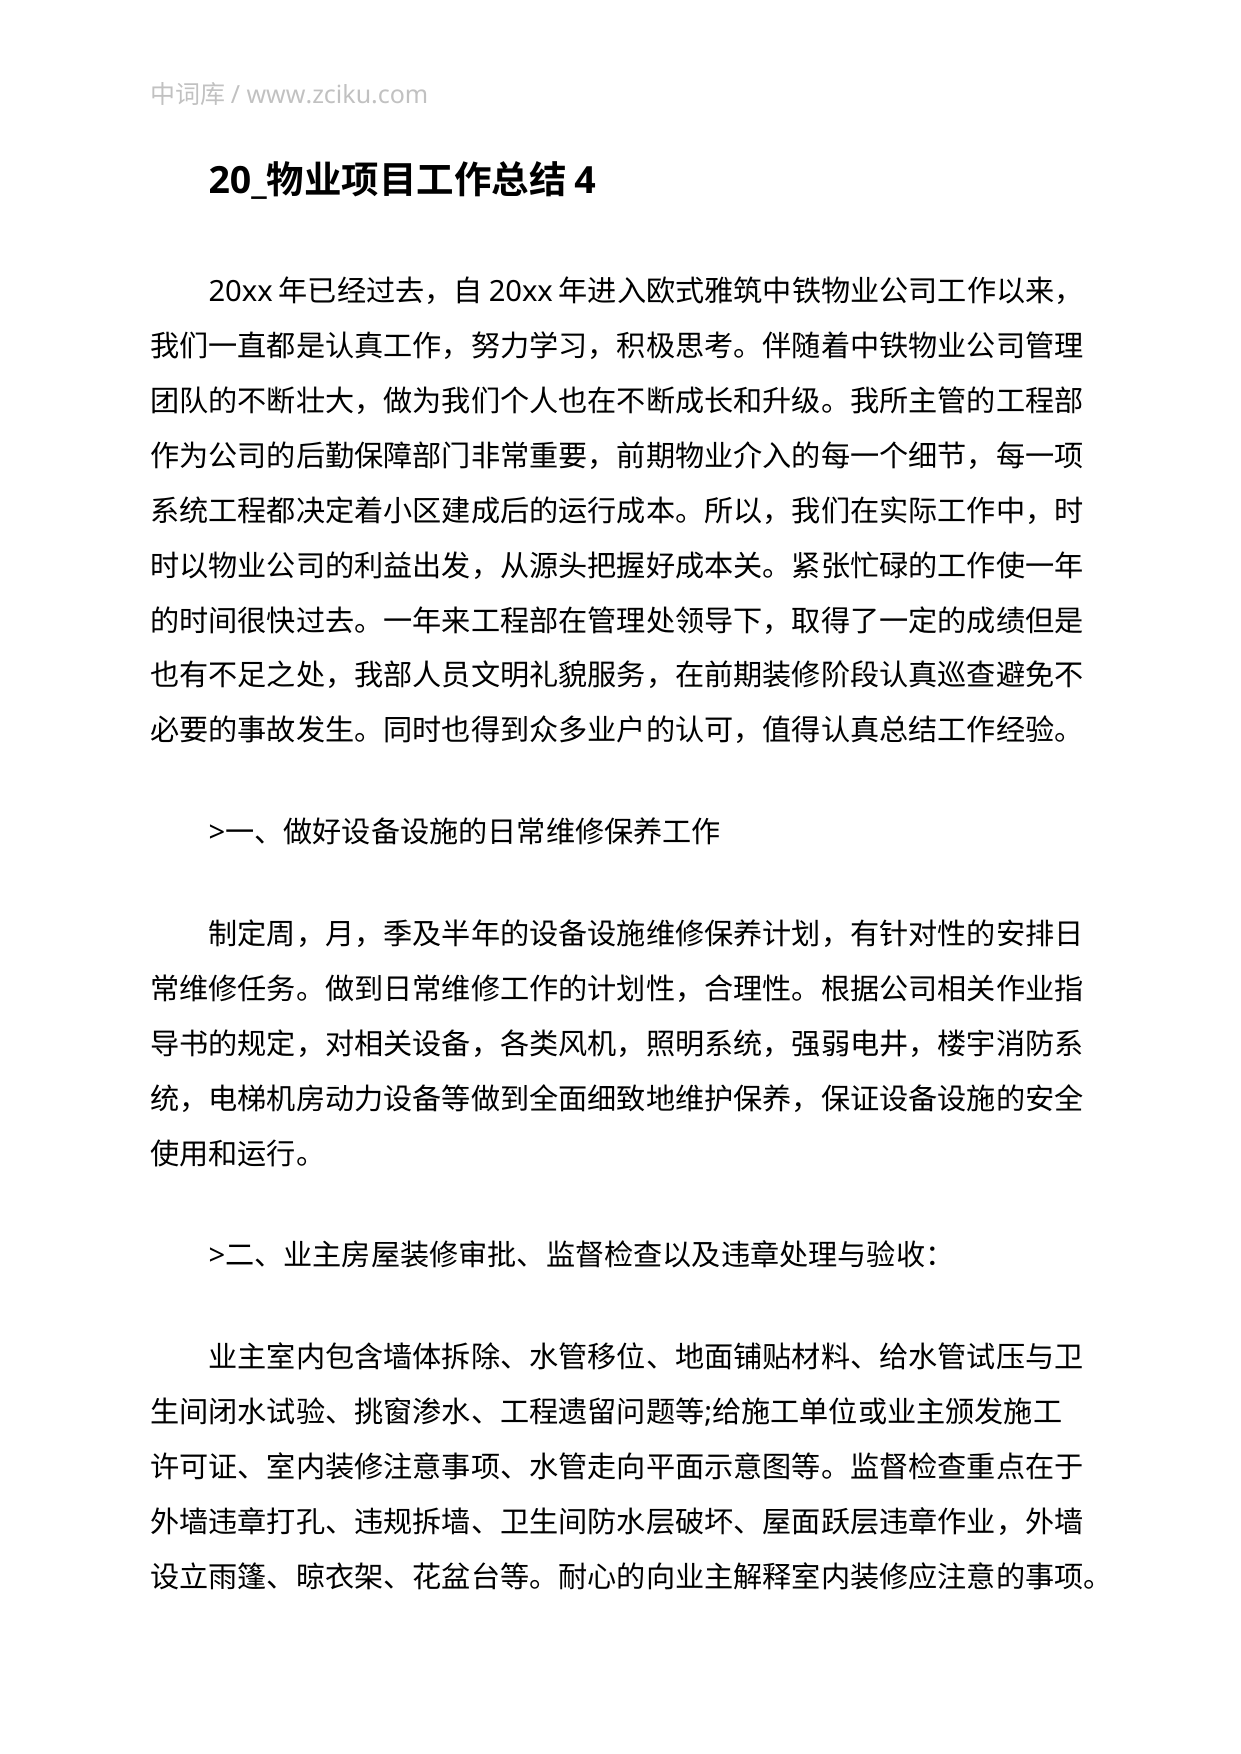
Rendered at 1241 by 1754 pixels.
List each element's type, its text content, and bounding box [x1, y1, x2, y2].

text 20xx年已经过去，自20xx年进入欧式雅筑中铁物业公司工作以来，我们一直都是认真工作，努力学习，积极思考。伴随着中铁物业公司管理团队的不断壮大，做为我们个人也在不断成长和升级。我所主管的工程部作为公司的后勤保障部门非常重要，前期物业介入的每一个细节，每一项系统工程都决定着小区建成后的运行成本。所以，我们在实际工作中，时时以物业公司的利益出发，从源头把握好成本关。紧张忙碌的工作使一年的时间很快过去。一年来工程部在管理处领导下，取得了一定的成绩但是也有不足之处，我部人员文明礼貌服务，在前期装修阶段认真巡查避免不必要的事故发生。同时也得到众多业户的认可，值得认真总结工作经验。 [150, 268, 1090, 749]
text 业主室内包含墙体拆除、水管移位、地面铺贴材料、给水管试压与卫生间闭水试验、挑窗渗水、工程遗留问题等;给施工单位或业主颁发施工许可证、室内装修注意事项、水管走向平面示意图等。监督检查重点在于外墙违章打孔、违规拆墙、卫生间防水层破坏、屋面跃层违章作业，外墙设立雨篷、晾衣架、花盆台等。耐心的向业主解释室内装修应注意的事项。 [150, 1334, 1090, 1596]
text >一、做好设备设施的日常维修保养工作 [150, 809, 1090, 851]
text 20_物业项目工作总结4 [150, 150, 1090, 204]
text >二、业主房屋装修审批、监督检查以及违章处理与验收： [150, 1232, 1090, 1274]
text 制定周，月，季及半年的设备设施维修保养计划，有针对性的安排日常维修任务。做到日常维修工作的计划性，合理性。根据公司相关作业指导书的规定，对相关设备，各类风机，照明系统，强弱电井，楼宇消防系统，电梯机房动力设备等做到全面细致地维护保养，保证设备设施的安全使用和运行。 [150, 911, 1090, 1172]
